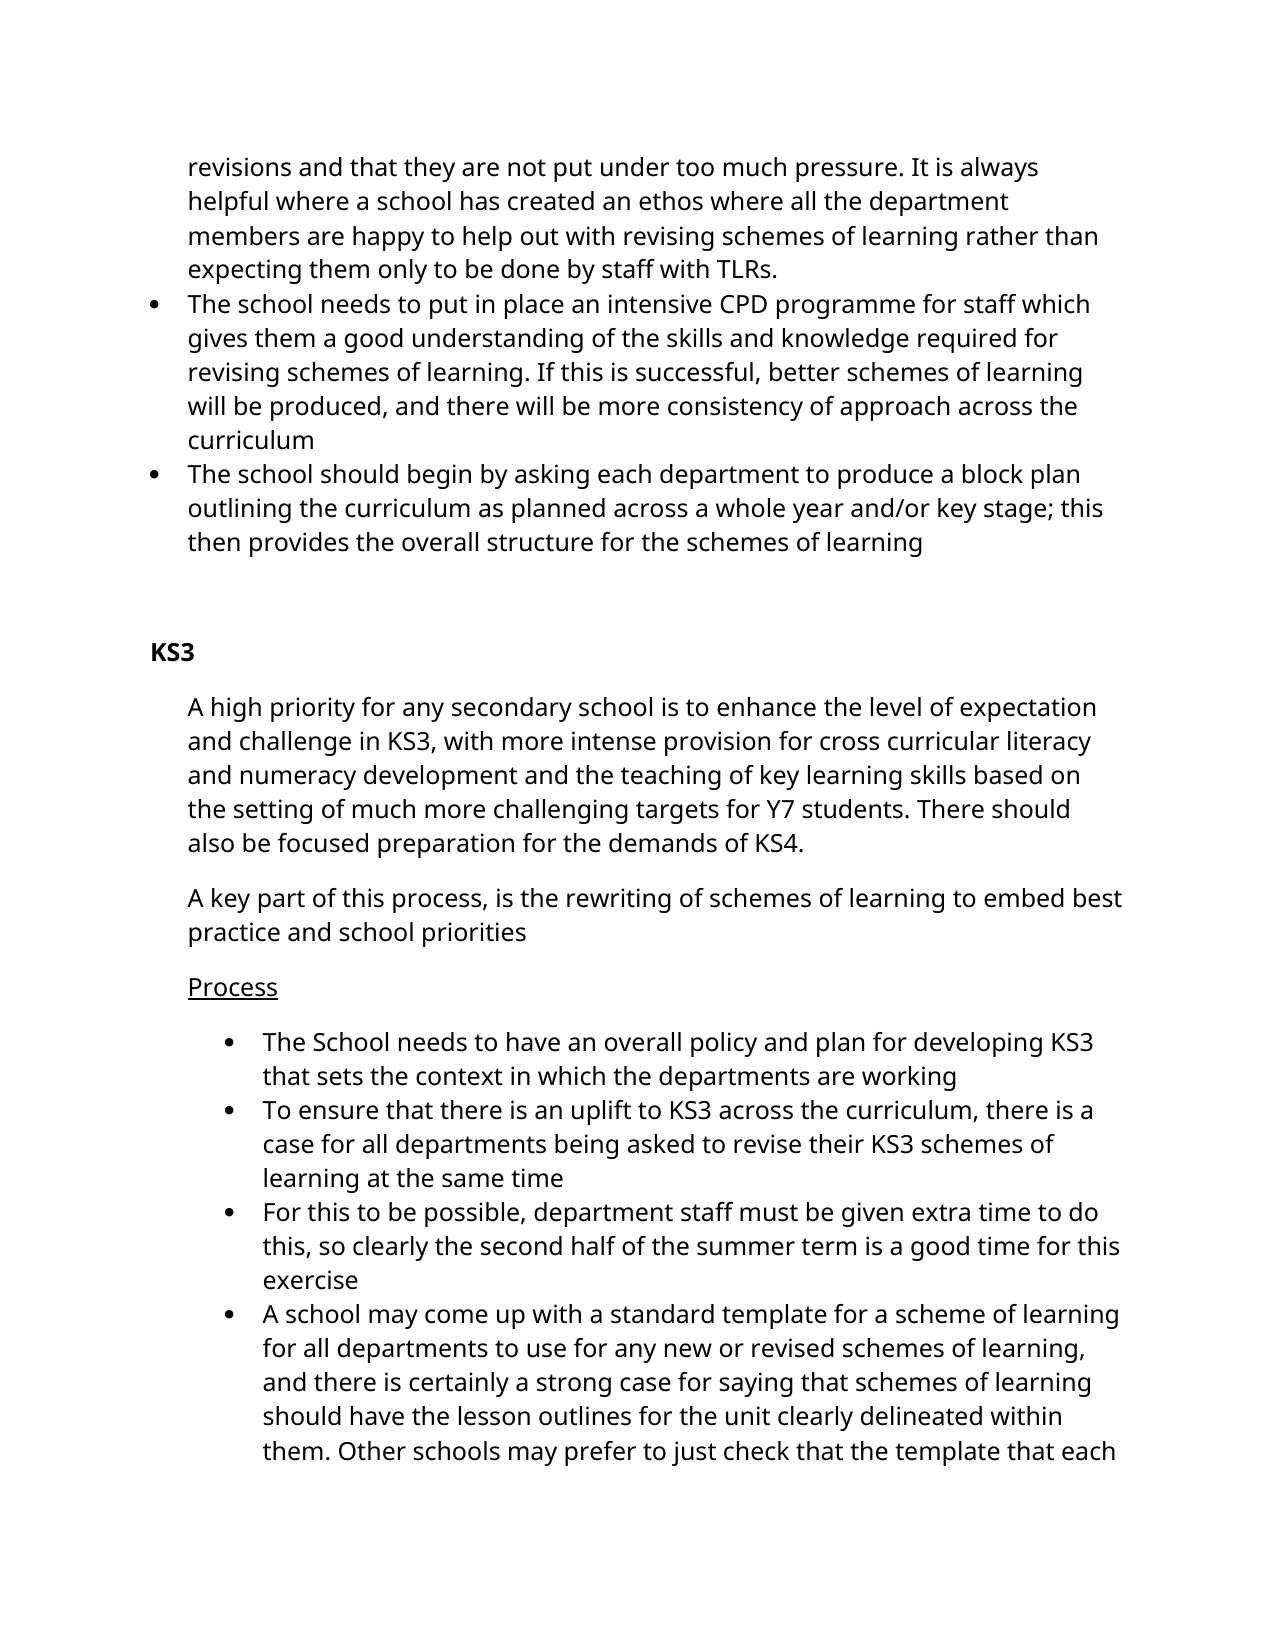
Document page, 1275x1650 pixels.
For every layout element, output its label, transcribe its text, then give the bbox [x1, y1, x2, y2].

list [150, 150, 1125, 286]
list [225, 1297, 1125, 1467]
list The School needs to have an overall policy and plan for developing KS3 that sets the context in which the departments are working [225, 1024, 1125, 1092]
text A key part of this process, is the rewriting of schemes of learning to embed best practice and school priorities [187, 881, 1125, 949]
list The school should begin by asking each department to produce a block plan outlining the curriculum as planned across a whole year and/or key stage; this then provides the overall structure for the schemes of learning [150, 457, 1125, 559]
text A high priority for any secondary school is to enhance the level of expectation and challenge in KS3, with more intense provision for cross curricular literacy and numeracy development and the teaching of key learning skills based on the setting of much more challenging targets for Y7 students. There should also be focused preparation for the demands of KS4. [187, 689, 1125, 860]
text Process [187, 969, 1125, 1003]
list For this to be possible, department staff must be given extra time to do this, so clearly the second half of the summer term is a good time for this exercise [225, 1195, 1125, 1297]
list The school needs to put in place an intensive CPD programme for staff which gives them a good understanding of the skills and knowledge required for revising schemes of learning. If this is successful, better schemes of learning will be produced, and there will be more consistency of approach across the curriculum [150, 286, 1125, 457]
list To ensure that there is an uplift to KS3 across the curriculum, there is a case for all departments being asked to revise their KS3 schemes of learning at the same time [225, 1092, 1125, 1195]
text KS3 [150, 634, 1125, 668]
